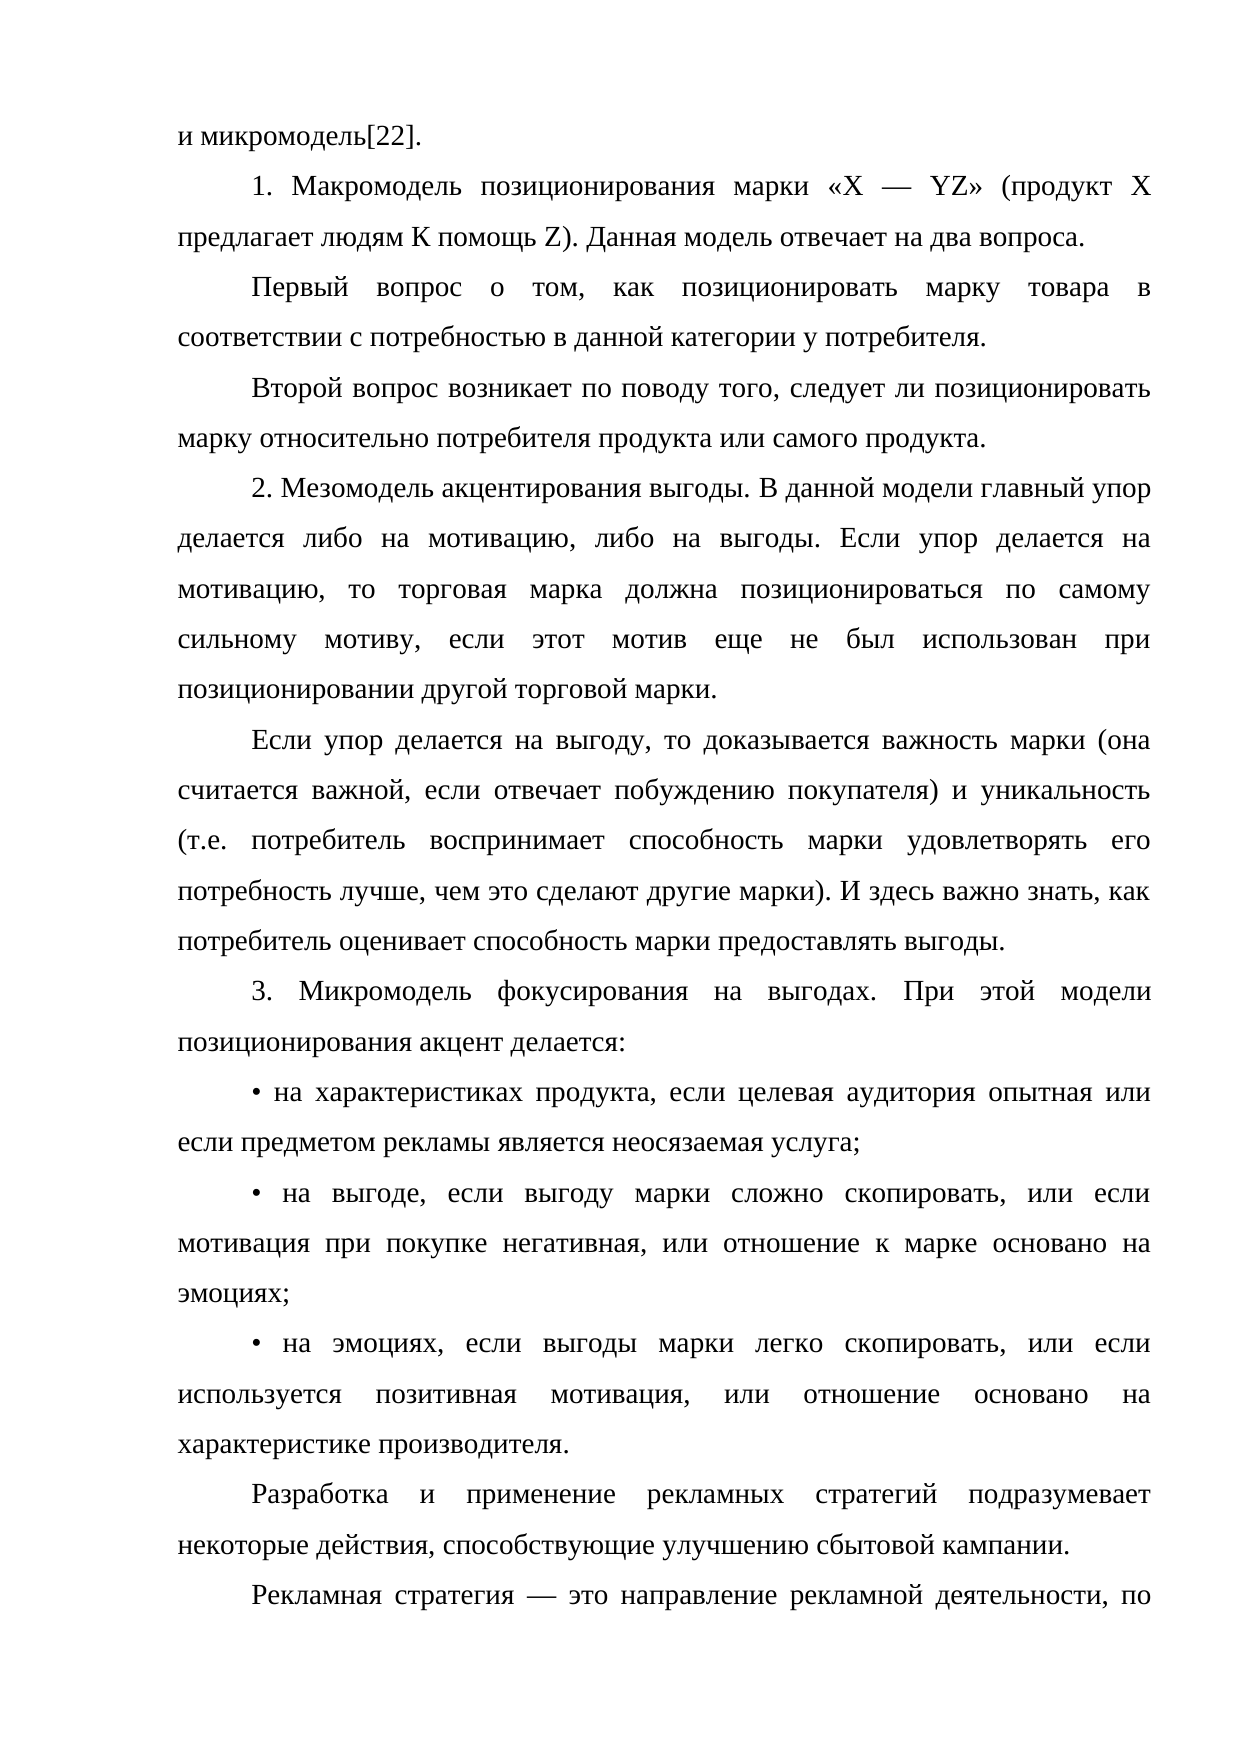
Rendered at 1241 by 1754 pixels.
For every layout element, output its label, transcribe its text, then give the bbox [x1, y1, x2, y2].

text Второй вопрос возникает по поводу того, следует ли позиционировать марку относительно потребителя продукта или самого продукта. [177, 370, 1152, 453]
text 2. Мезомодель акцентирования выгоды. В данной модели главный упор делается либо на мотивацию, либо на выгоды. Если упор делается на мотивацию, то торговая марка должна позиционироваться по самому сильному мотиву, если этот мотив еще не был использован при позиционировании другой торговой марки. [177, 470, 1152, 705]
text • на эмоциях, если выгоды марки легко скопировать, или если используется позитивная мотивация, или отношение основано на характеристике производителя. [177, 1326, 1152, 1460]
text Первый вопрос о том, как позиционировать марку товара в соответствии с потребностью в данной категории у потребителя. [177, 269, 1152, 353]
text • на выгоде, если выгоду марки сложно скопировать, или если мотивация при покупке негативная, или отношение к марке основано на эмоциях; [177, 1175, 1152, 1309]
text Если упор делается на выгоду, то доказывается важность марки (она считается важной, если отвечает побуждению покупателя) и уникальность (т.е. потребитель воспринимает способность марки удовлетворять его потребность лучше, чем это сделают другие марки). И здесь важно знать, как потребитель оценивает способность марки предоставлять выгоды. [177, 722, 1152, 957]
text • на характеристиках продукта, если целевая аудитория опытная или если предметом рекламы является неосязаемая услуга; [177, 1074, 1152, 1158]
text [177, 1577, 1152, 1611]
text Разработка и применение рекламных стратегий подразумевает некоторые действия, способствующие улучшению сбытовой кампании. [177, 1477, 1152, 1560]
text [177, 118, 1152, 152]
text 1. Макромодель позиционирования марки «X — YZ» (продукт X предлагает людям К помощь Z). Данная модель отвечает на два вопроса. [177, 168, 1152, 252]
text 3. Микромодель фокусирования на выгодах. При этой модели позиционирования акцент делается: [177, 973, 1152, 1057]
